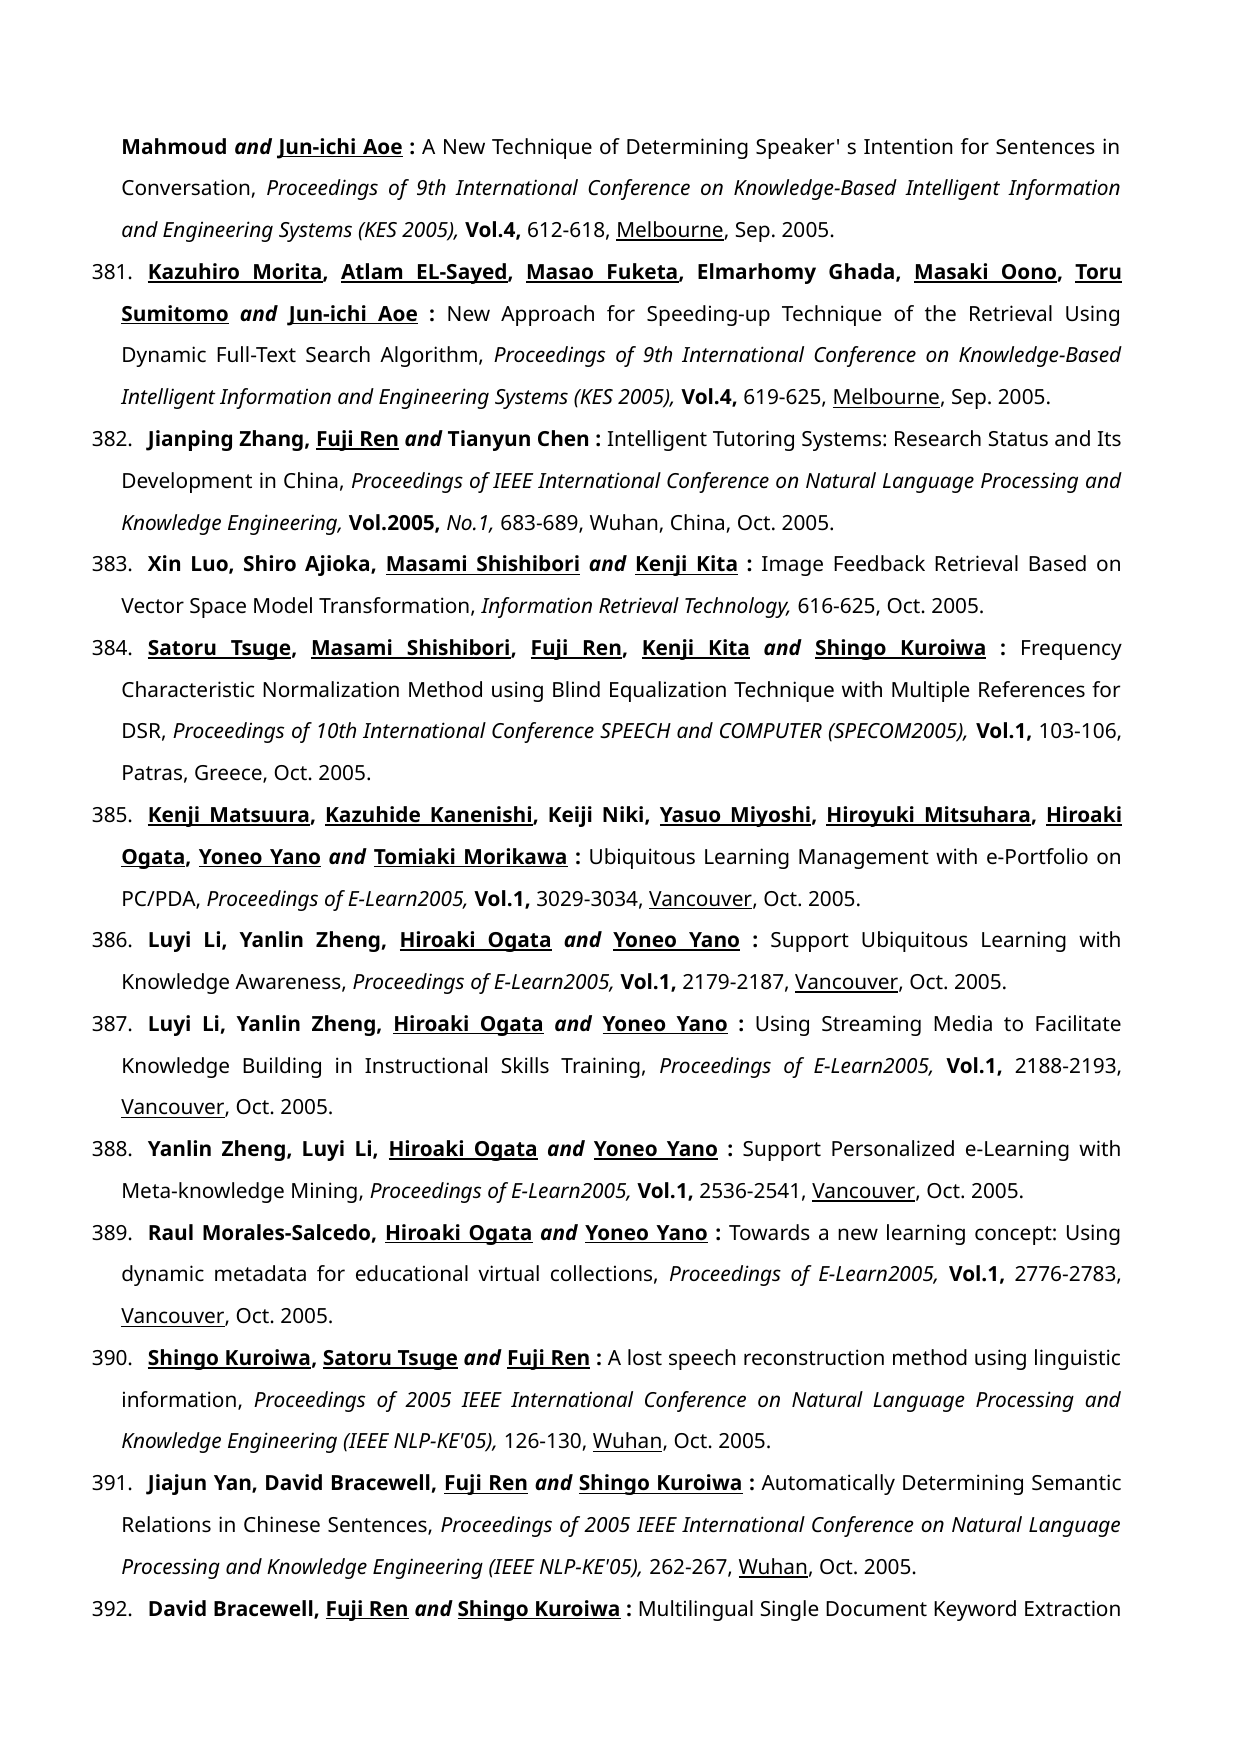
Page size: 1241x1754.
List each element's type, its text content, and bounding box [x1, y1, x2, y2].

list Luyi Li, Yanlin Zheng, Hiroaki Ogata and Yoneo Yano : Using Streaming Media to Facilitate Knowledge Building in Instructional Skills Training, Proceedings of E-Learn2005, Vol.1, 2188-2193, Vancouver, Oct. 2005. [92, 1002, 1122, 1128]
list Satoru Tsuge, Masami Shishibori, Fuji Ren, Kenji Kita and Shingo Kuroiwa : Frequency Characteristic Normalization Method using Blind Equalization Technique with Multiple References for DSR, Proceedings of 10th International Conference SPEECH and COMPUTER (SPECOM2005), Vol.1, 103-106, Patras, Greece, Oct. 2005. [92, 626, 1122, 793]
list Jianping Zhang, Fuji Ren and Tianyun Chen : Intelligent Tutoring Systems: Research Status and Its Development in China, Proceedings of IEEE International Conference on Natural Language Processing and Knowledge Engineering, Vol.2005, No.1, 683-689, Wuhan, China, Oct. 2005. [92, 417, 1122, 543]
list Raul Morales-Salcedo, Hiroaki Ogata and Yoneo Yano : Towards a new learning concept: Using dynamic metadata for educational virtual collections, Proceedings of E-Learn2005, Vol.1, 2776-2783, Vancouver, Oct. 2005. [92, 1211, 1122, 1336]
list Xin Luo, Shiro Ajioka, Masami Shishibori and Kenji Kita : Image Feedback Retrieval Based on Vector Space Model Transformation, Information Retrieval Technology, 616-625, Oct. 2005. [92, 543, 1122, 626]
list Kazuhiro Morita, Atlam EL-Sayed, Masao Fuketa, Elmarhomy Ghada, Masaki Oono, Toru Sumitomo and Jun-ichi Aoe : New Approach for Speeding-up Technique of the Retrieval Using Dynamic Full-Text Search Algorithm, Proceedings of 9th International Conference on Knowledge-Based Intelligent Information and Engineering Systems (KES 2005), Vol.4, 619-625, Melbourne, Sep. 2005. [92, 250, 1122, 417]
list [92, 125, 1122, 250]
list Jiajun Yan, David Bracewell, Fuji Ren and Shingo Kuroiwa : Automatically Determining Semantic Relations in Chinese Sentences, Proceedings of 2005 IEEE International Conference on Natural Language Processing and Knowledge Engineering (IEEE NLP-KE'05), 262-267, Wuhan, Oct. 2005. [92, 1462, 1122, 1587]
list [92, 1587, 1122, 1629]
list Shingo Kuroiwa, Satoru Tsuge and Fuji Ren : A lost speech reconstruction method using linguistic information, Proceedings of 2005 IEEE International Conference on Natural Language Processing and Knowledge Engineering (IEEE NLP-KE'05), 126-130, Wuhan, Oct. 2005. [92, 1336, 1122, 1462]
list Kenji Matsuura, Kazuhide Kanenishi, Keiji Niki, Yasuo Miyoshi, Hiroyuki Mitsuhara, Hiroaki Ogata, Yoneo Yano and Tomiaki Morikawa : Ubiquitous Learning Management with e-Portfolio on PC/PDA, Proceedings of E-Learn2005, Vol.1, 3029-3034, Vancouver, Oct. 2005. [92, 793, 1122, 919]
list Yanlin Zheng, Luyi Li, Hiroaki Ogata and Yoneo Yano : Support Personalized e-Learning with Meta-knowledge Mining, Proceedings of E-Learn2005, Vol.1, 2536-2541, Vancouver, Oct. 2005. [92, 1128, 1122, 1211]
list Luyi Li, Yanlin Zheng, Hiroaki Ogata and Yoneo Yano : Support Ubiquitous Learning with Knowledge Awareness, Proceedings of E-Learn2005, Vol.1, 2179-2187, Vancouver, Oct. 2005. [92, 919, 1122, 1002]
